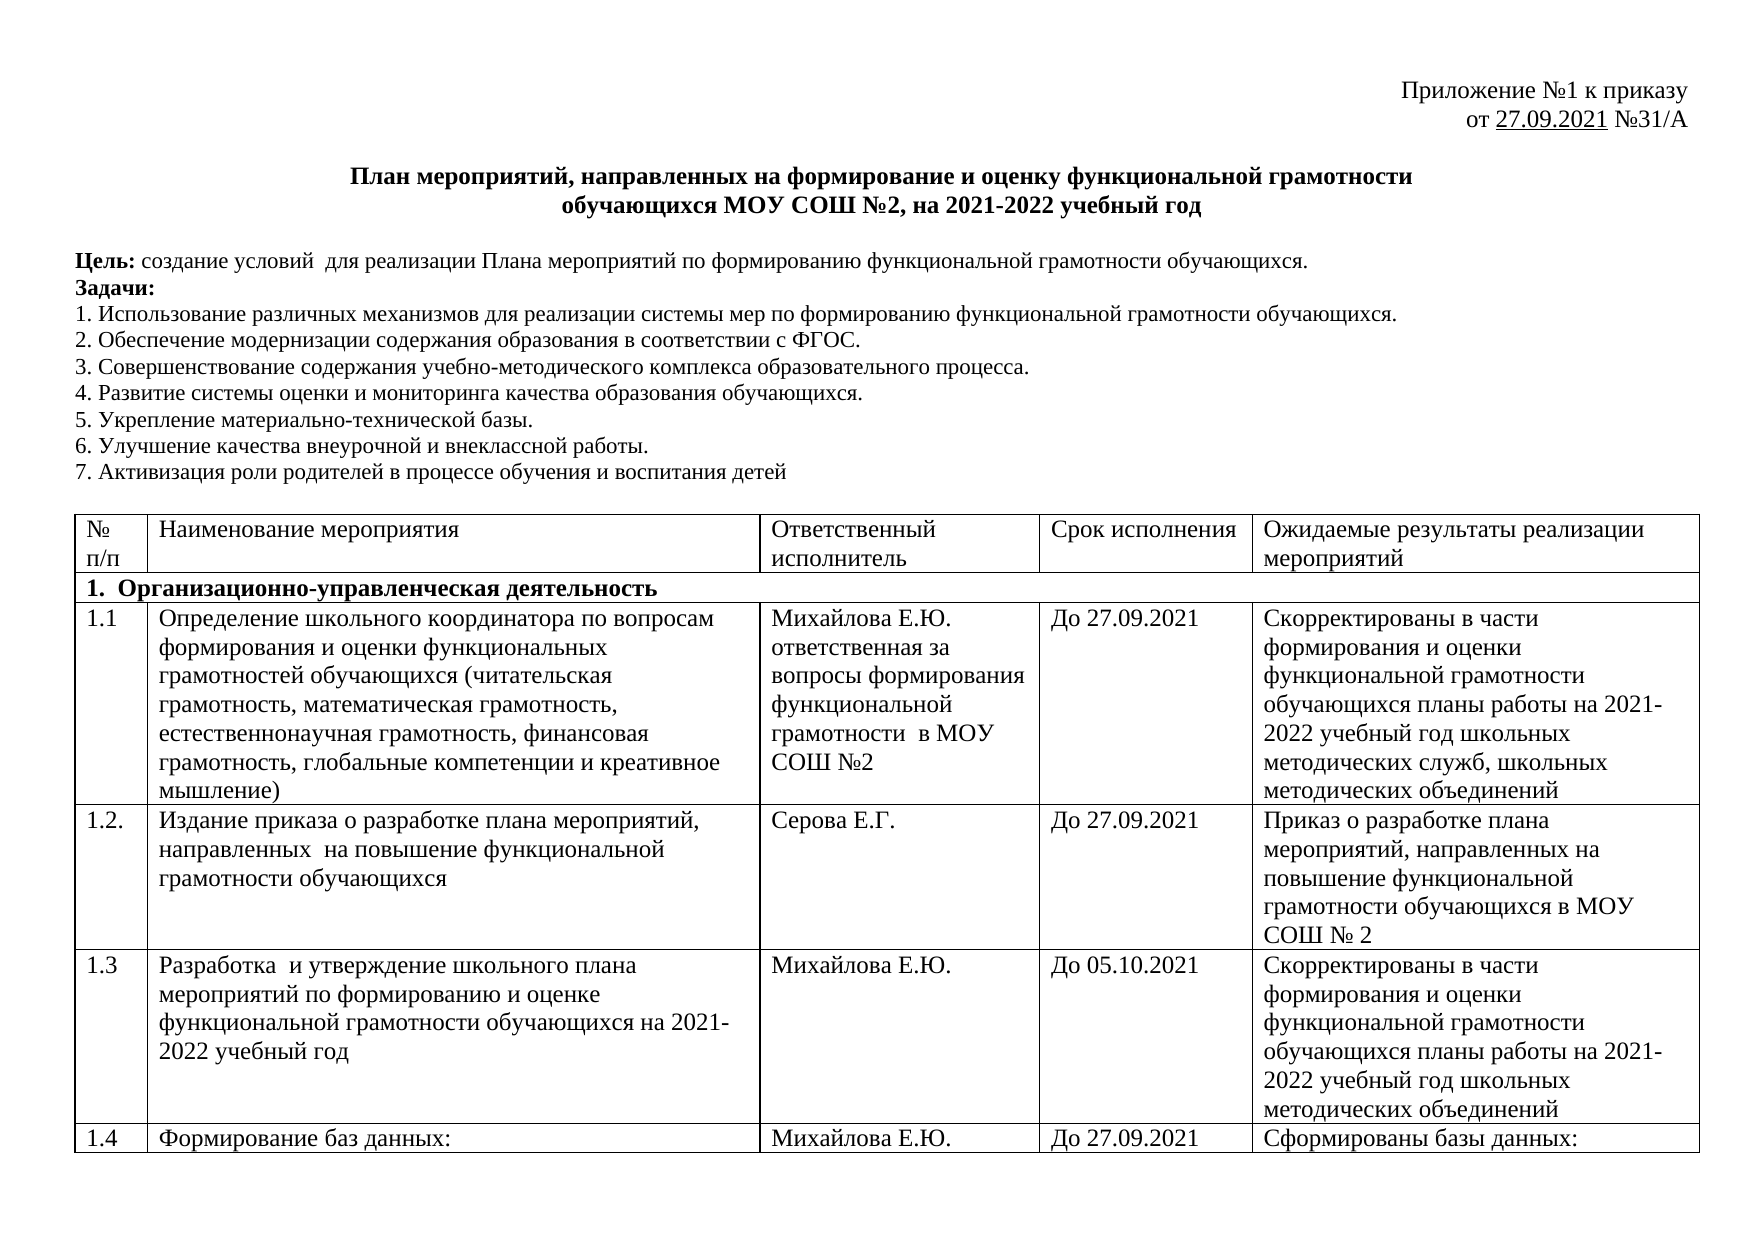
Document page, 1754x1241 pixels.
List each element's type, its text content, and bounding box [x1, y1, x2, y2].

table_cell 1.3 [76, 950, 147, 1122]
table_header Ответственный исполнитель [761, 515, 1039, 572]
table_cell Михайлова Е.Ю. [761, 950, 1039, 1122]
table_cell Михайлова Е.Ю. ответственная за вопросы формирования функциональной грамотности в МОУ СОШ №2 [761, 603, 1039, 804]
table_cell Михайлова Е.Ю. [761, 1124, 1039, 1152]
text Приложение №1 к приказу [104, 75, 1688, 104]
text 7. Активизация роли родителей в процессе обучения и воспитания детей [75, 458, 1688, 485]
table_header Срок исполнения [1040, 515, 1252, 572]
table_cell Скорректированы в части формирования и оценки функциональной грамотности обучающихся планы работы на 2021-2022 учебный год школьных методических служб, школьных методических объединений [1253, 603, 1699, 804]
text от 27.09.2021 №31/А [104, 104, 1688, 132]
table_cell Скорректированы в части формирования и оценки функциональной грамотности обучающихся планы работы на 2021-2022 учебный год школьных методических объединений [1253, 950, 1699, 1122]
table_cell 1.4 [76, 1124, 147, 1152]
table_header Наименование мероприятия [148, 515, 759, 572]
table_cell До 27.09.2021 [1040, 1124, 1252, 1152]
table_header Ожидаемые результаты реализации мероприятий [1253, 515, 1699, 572]
table_header № п/п [76, 515, 147, 572]
text 2. Обеспечение модернизации содержания образования в соответствии с ФГОС. [75, 327, 1688, 353]
table_cell Издание приказа о разработке плана мероприятий, направленных на повышение функциональной грамотности обучающихся [148, 805, 759, 949]
table_cell 1.1 [76, 603, 147, 804]
text План мероприятий, направленных на формирование и оценку функциональной грамотности [75, 161, 1688, 190]
table_cell 1. Организационно-управленческая деятельность [76, 573, 1699, 602]
text Цель: создание условий для реализации Плана мероприятий по формированию функциональной грамотности обучающихся. [75, 247, 1688, 274]
table_cell Серова Е.Г. [761, 805, 1039, 949]
table_cell Определение школьного координатора по вопросам формирования и оценки функциональных грамотностей обучающихся (читательская грамотность, математическая грамотность, естественнонаучная грамотность, финансовая грамотность, глобальные компетенции и креативное мышление) [148, 603, 759, 804]
text 3. Совершенствование содержания учебно-методического комплекса образовательного процесса. [75, 353, 1688, 379]
table_cell До 27.09.2021 [1040, 805, 1252, 949]
table_cell Разработка и утверждение школьного плана мероприятий по формированию и оценке функциональной грамотности обучающихся на 2021-2022 учебный год [148, 950, 759, 1122]
table_cell До 05.10.2021 [1040, 950, 1252, 1122]
text 4. Развитие системы оценки и мониторинга качества образования обучающихся. [75, 379, 1688, 406]
text обучающихся МОУ СОШ №2, на 2021-2022 учебный год [75, 190, 1688, 219]
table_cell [1253, 1124, 1699, 1152]
table_cell Приказ о разработке плана мероприятий, направленных на повышение функциональной грамотности обучающихся в МОУ СОШ № 2 [1253, 805, 1699, 949]
text Задачи: [75, 274, 1688, 300]
table_cell До 27.09.2021 [1040, 603, 1252, 804]
text 6. Улучшение качества внеурочной и внеклассной работы. [75, 432, 1688, 458]
text 1. Использование различных механизмов для реализации системы мер по формированию функциональной грамотности обучающихся. [75, 300, 1688, 327]
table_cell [148, 1124, 759, 1152]
table_cell 1.2. [76, 805, 147, 949]
text 5. Укрепление материально-технической базы. [75, 406, 1688, 432]
